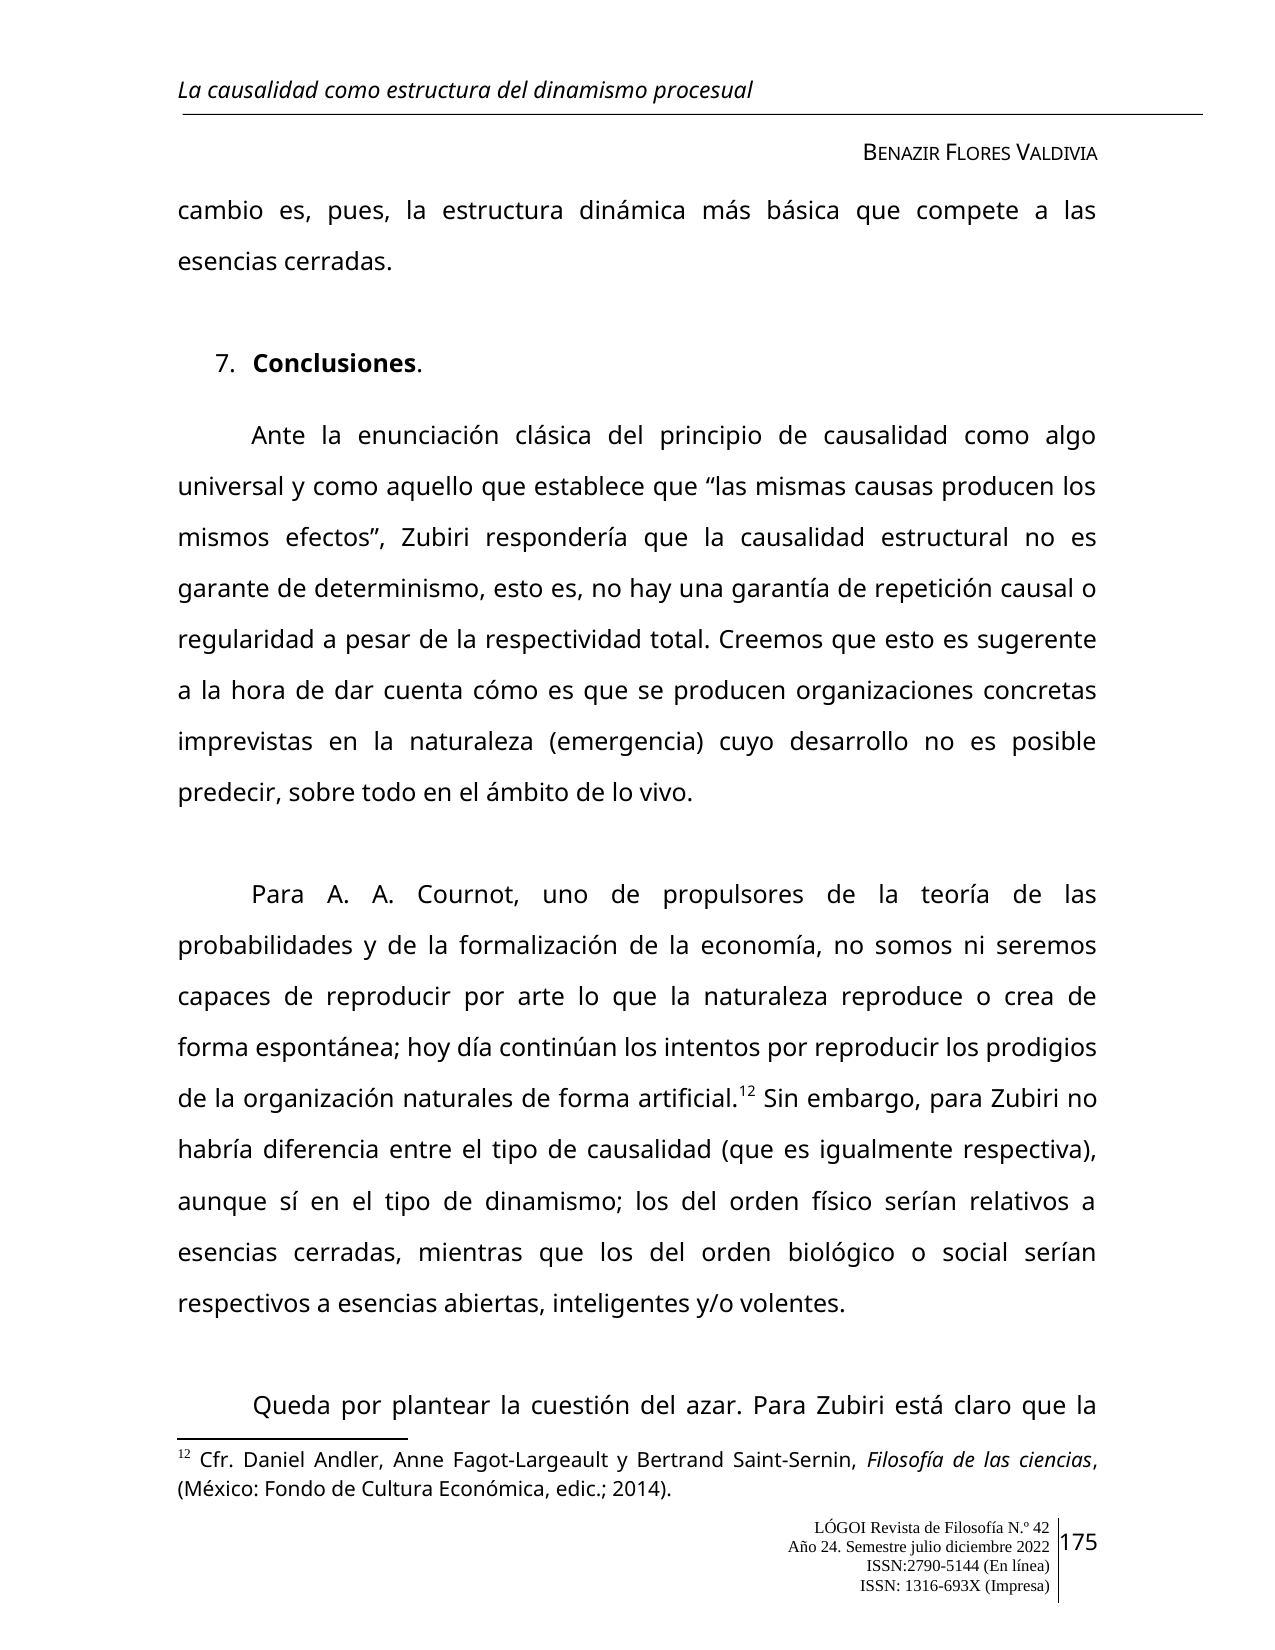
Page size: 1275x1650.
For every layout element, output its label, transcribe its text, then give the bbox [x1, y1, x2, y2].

text Ante la enunciación clásica del principio de causalidad como algo universal y como aquello que establece que “las mismas causas producen los mismos efectos”, Zubiri respondería que la causalidad estructural no es garante de determinismo, esto es, no hay una garantía de repetición causal o regularidad a pesar de la respectividad total. Creemos que esto es sugerente a la hora de dar cuenta cómo es que se producen organizaciones concretas imprevistas en la naturaleza (emergencia) cuyo desarrollo no es posible predecir, sobre todo en el ámbito de lo vivo. [177, 417, 1098, 809]
list Conclusiones. [215, 346, 1098, 380]
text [177, 192, 1098, 278]
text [177, 1387, 1098, 1421]
text Para A. A. Cournot, uno de propulsores de la teoría de las probabilidades y de la formalización de la economía, no somos ni seremos capaces de reproducir por arte lo que la naturaleza reproduce o crea de forma espontánea; hoy día continúan los intentos por reproducir los prodigios de la organización naturales de forma artificial. Sin embargo, para Zubiri no habría diferencia entre el tipo de causalidad (que es igualmente respectiva), aunque sí en el tipo de dinamismo; los del orden físico serían relativos a esencias cerradas, mientras que los del orden biológico o social serían respectivos a esencias abiertas, inteligentes y/o volentes. [177, 877, 1098, 1319]
